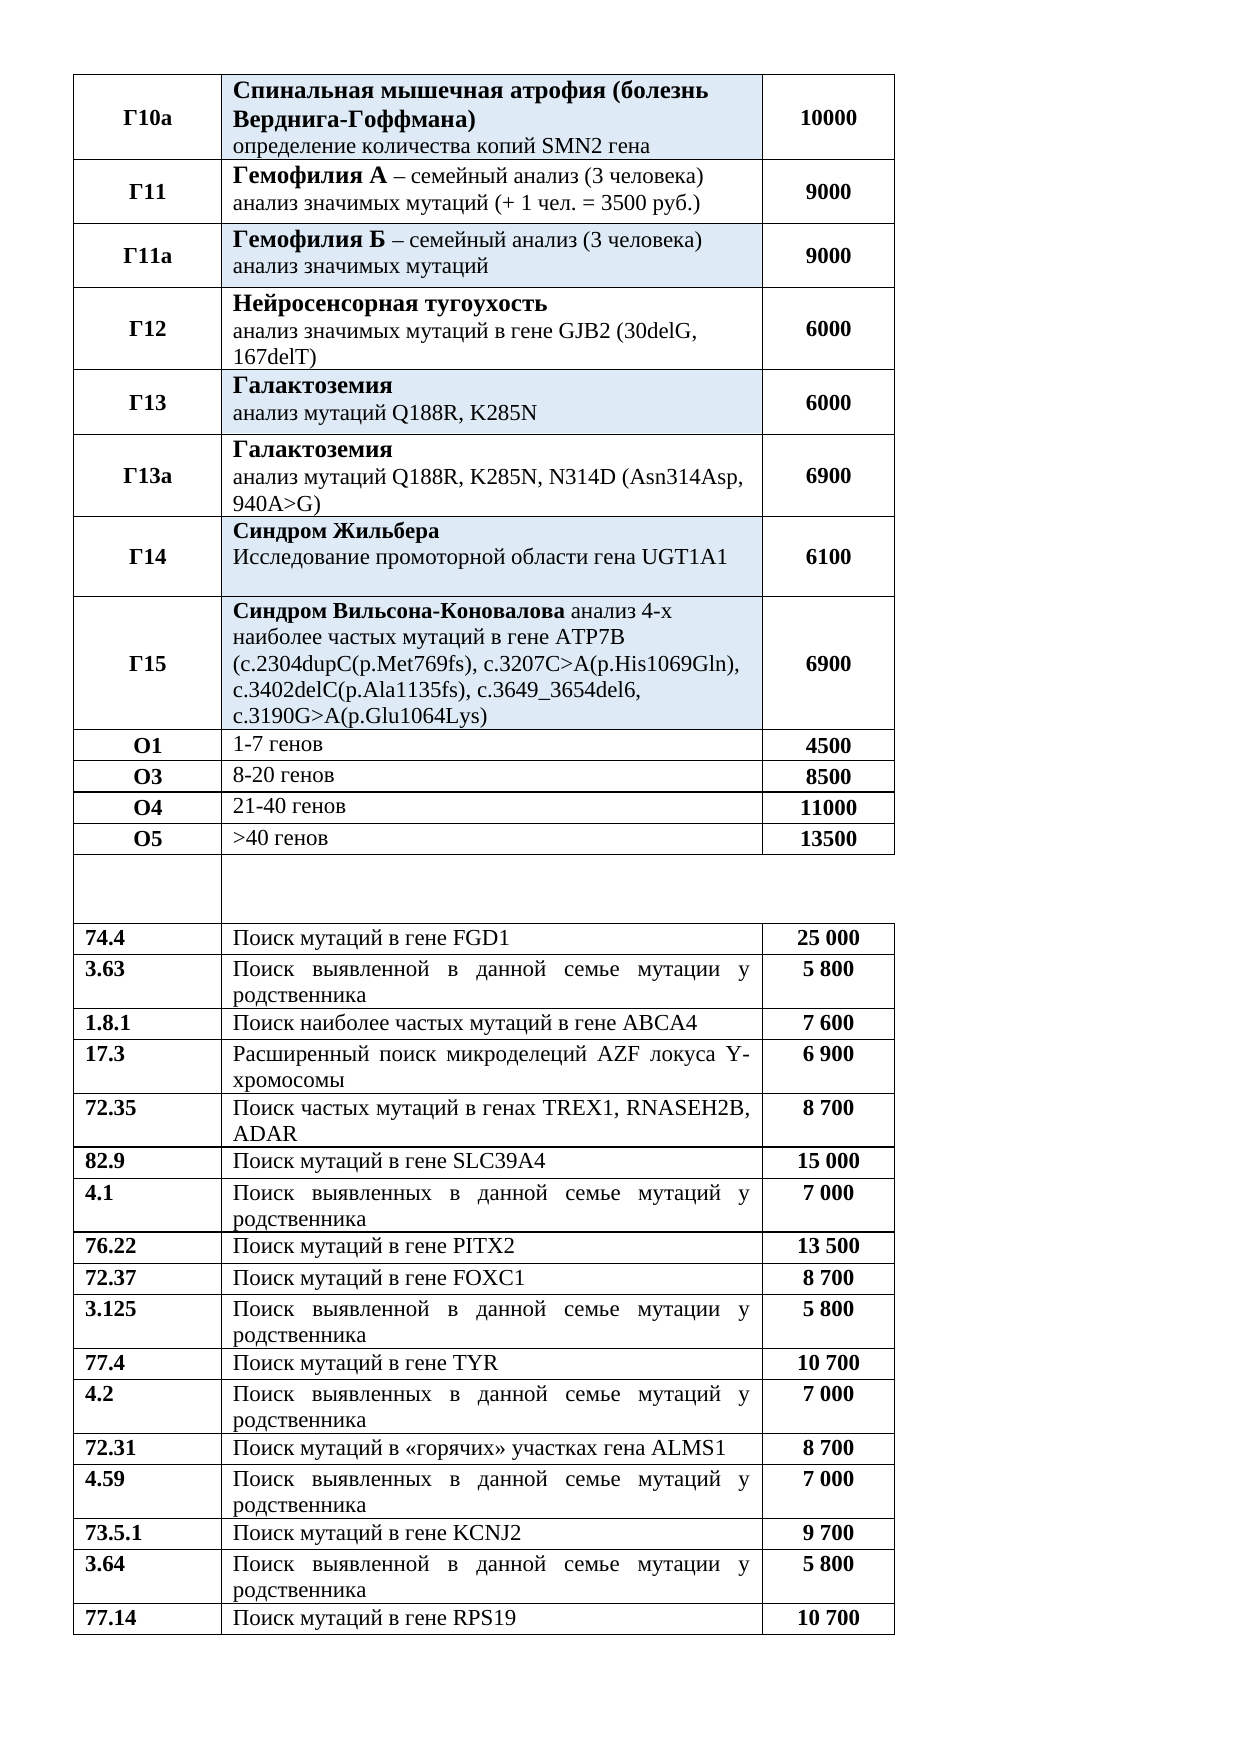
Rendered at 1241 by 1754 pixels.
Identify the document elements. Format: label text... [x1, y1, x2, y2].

table_cell Г10а [74, 75, 221, 159]
table_cell 13500 [763, 824, 894, 854]
table_cell Синдром Вильсона-Коновалова анализ 4-х наиболее частых мутаций в гене ATP7B (c.2304dupC(p.Met769fs), c.3207C>A(p.His1069Gln), c.3402delC(p.Ala1135fs), c.3649_3654del6, c.3190G>A(p.Glu1064Lys) [222, 597, 762, 729]
table_cell 6100 [763, 517, 894, 596]
table_cell 8500 [763, 761, 894, 791]
table_cell 72.37 [74, 1264, 221, 1294]
table_cell О4 [74, 793, 221, 823]
table_cell 3.63 [74, 955, 221, 1008]
table_cell Г12 [74, 288, 221, 369]
table_cell 3.125 [74, 1295, 221, 1348]
table_cell 8 700 [763, 1094, 894, 1146]
table_cell Поиск мутаций в «горячих» участках гена ALMS1 [222, 1434, 762, 1464]
table_cell Поиск выявленных в данной семье мутаций у родственника [222, 1465, 762, 1518]
table_cell 7 000 [763, 1380, 894, 1433]
table_cell >40 генов [222, 824, 762, 854]
table_cell 77.4 [74, 1349, 221, 1379]
table_cell Г13а [74, 435, 221, 516]
table_cell 6 900 [763, 1040, 894, 1093]
table_cell 25 000 [763, 924, 894, 954]
table_cell Поиск мутаций в гене FGD1 [222, 924, 762, 954]
table_cell Г13 [74, 370, 221, 433]
table_cell 7 600 [763, 1009, 894, 1039]
table_cell 8-20 генов [222, 761, 762, 791]
table_cell Г14 [74, 517, 221, 596]
table_cell 4.2 [74, 1380, 221, 1433]
table_cell Поиск мутаций в гене TYR [222, 1349, 762, 1379]
table_cell 13 500 [763, 1233, 894, 1263]
table_cell 10 700 [763, 1349, 894, 1379]
table_cell 3.64 [74, 1550, 221, 1603]
table_cell 72.31 [74, 1434, 221, 1464]
table_cell О3 [74, 761, 221, 791]
table_cell 6900 [763, 435, 894, 516]
table_cell 21-40 генов [222, 793, 762, 823]
table_cell 9 700 [763, 1519, 894, 1549]
table_cell Спинальная мышечная атрофия (болезнь Верднига-Гоффмана) определение количества копий SMN2 гена [222, 75, 762, 159]
table_cell 76.22 [74, 1233, 221, 1263]
table_cell Гемофилия А – семейный анализ (3 человека) анализ значимых мутаций (+ 1 чел. = 3500 руб.) [222, 160, 762, 223]
table_cell Поиск мутаций в гене FOXC1 [222, 1264, 762, 1294]
table_cell Гемофилия Б – семейный анализ (3 человека) анализ значимых мутаций [222, 224, 762, 287]
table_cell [222, 1550, 762, 1603]
table_cell Г15 [74, 597, 221, 729]
table_cell Г11а [74, 224, 221, 287]
table_cell Нейросенсорная тугоухость анализ значимых мутаций в гене GJB2 (30delG, 167delT) [222, 288, 762, 369]
table_cell Поиск мутаций в гене SLC39A4 [222, 1148, 762, 1178]
table_cell 77.14 [74, 1604, 221, 1634]
table_cell 5 800 [763, 1550, 894, 1603]
table_cell Поиск наиболее частых мутаций в гене ABCA4 [222, 1009, 762, 1039]
table_cell Поиск выявленной в данной семье мутации у родственника [222, 1295, 762, 1348]
table_cell 1-7 генов [222, 730, 762, 760]
table_cell О5 [74, 824, 221, 854]
table_cell Поиск выявленных в данной семье мутаций у родственника [222, 1380, 762, 1433]
table_cell Синдром Жильбера Исследование промоторной области гена UGT1A1 [222, 517, 762, 596]
table_cell 4500 [763, 730, 894, 760]
table_cell Поиск частых мутаций в генах TREX1, RNASEH2B, ADAR [222, 1094, 762, 1146]
table_cell 1.8.1 [74, 1009, 221, 1039]
table_cell 10000 [763, 75, 894, 159]
table_cell Поиск выявленных в данной семье мутаций у родственника [222, 1179, 762, 1231]
table_cell [74, 855, 221, 923]
table_cell Поиск выявленной в данной семье мутации у родственника [222, 955, 762, 1008]
table_cell 15 000 [763, 1148, 894, 1178]
table_cell 7 000 [763, 1179, 894, 1231]
table_cell 6000 [763, 370, 894, 433]
table_cell 5 800 [763, 955, 894, 1008]
table_cell Поиск мутаций в гене PITX2 [222, 1233, 762, 1263]
table_cell 73.5.1 [74, 1519, 221, 1549]
table_cell Галактоземия анализ мутаций Q188R, K285N [222, 370, 762, 433]
table_cell 5 800 [763, 1295, 894, 1348]
table_cell 4.1 [74, 1179, 221, 1231]
table_cell 74.4 [74, 924, 221, 954]
table_cell Г11 [74, 160, 221, 223]
table_cell 8 700 [763, 1434, 894, 1464]
table_cell 4.59 [74, 1465, 221, 1518]
table_cell 82.9 [74, 1148, 221, 1178]
table_cell 7 000 [763, 1465, 894, 1518]
table_cell 6000 [763, 288, 894, 369]
table_cell 17.3 [74, 1040, 221, 1093]
table_cell 72.35 [74, 1094, 221, 1146]
table_cell 6900 [763, 597, 894, 729]
table_cell 9000 [763, 160, 894, 223]
table_cell Поиск мутаций в гене RPS19 [222, 1604, 762, 1634]
table_cell 10 700 [763, 1604, 894, 1634]
table_cell 9000 [763, 224, 894, 287]
table_cell Расширенный поиск микроделеций AZF локуса Y-хромосомы [222, 1040, 762, 1093]
table_cell О1 [74, 730, 221, 760]
table_cell 8 700 [763, 1264, 894, 1294]
table_cell Галактоземия анализ мутаций Q188R, K285N, N314D (Asn314Asp, 940A>G) [222, 435, 762, 516]
table_cell 11000 [763, 793, 894, 823]
table_cell Поиск мутаций в гене KCNJ2 [222, 1519, 762, 1549]
